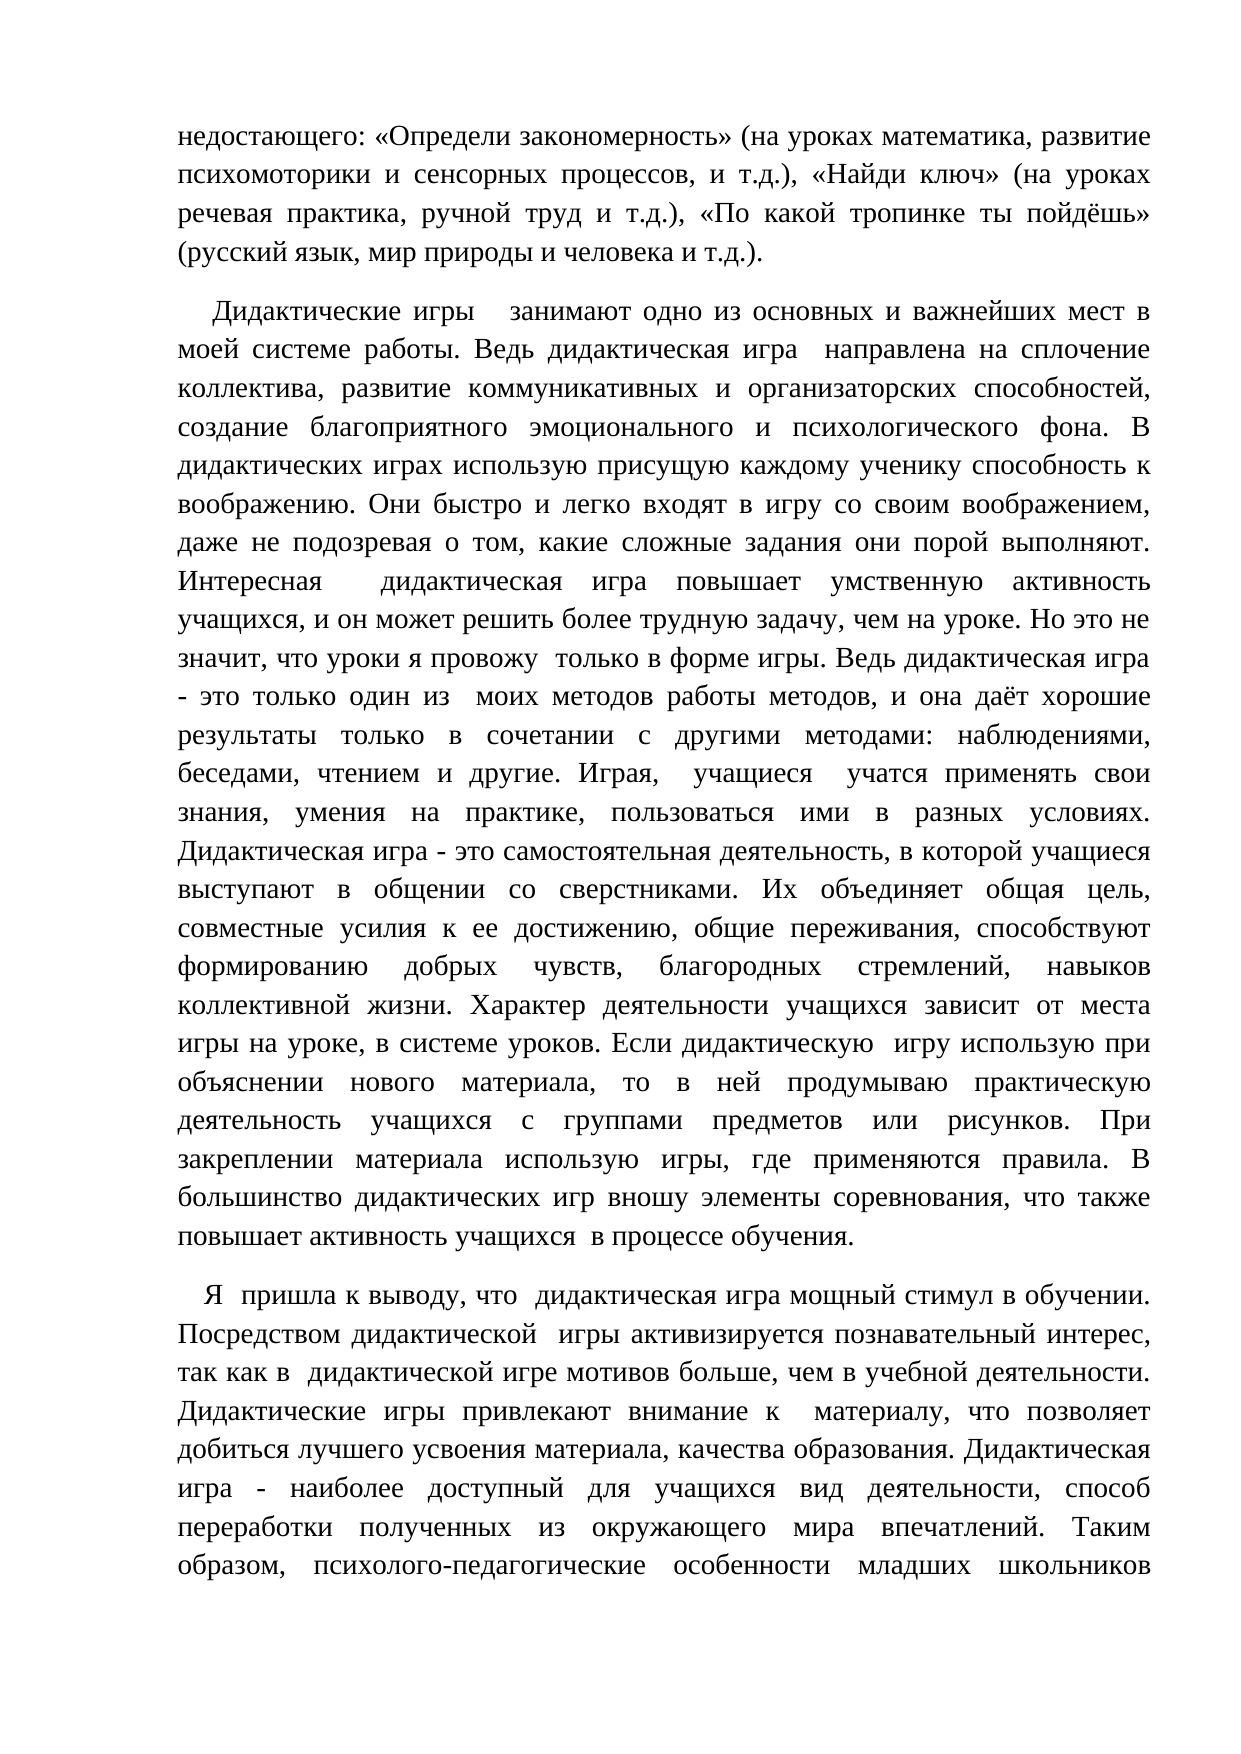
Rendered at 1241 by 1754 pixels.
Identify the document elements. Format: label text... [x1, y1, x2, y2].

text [177, 118, 1152, 267]
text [177, 1277, 1152, 1581]
text Дидактические игры занимают одно из основных и важнейших мест в моей системе работы. Ведь дидактическая игра направлена на сплочение коллектива, развитие коммуникативных и организаторских способностей, создание благоприятного эмоционального и психологического фона. В дидактических играх использую присущую каждому ученику способность к воображению. Они быстро и легко входят в игру со своим воображением, даже не подозревая о том, какие сложные задания они порой выполняют. Интересная дидактическая игра повышает умственную активность учащихся, и он может решить более трудную задачу, чем на уроке. Но это не значит, что уроки я провожу только в форме игры. Ведь дидактическая игра - это только один из моих методов работы методов, и она даёт хорошие результаты только в сочетании с другими методами: наблюдениями, беседами, чтением и другие. Играя, учащиеся учатся применять свои знания, умения на практике, пользоваться ими в разных условиях. Дидактическая игра - это самостоятельная деятельность, в которой учащиеся выступают в общении со сверстниками. Их объединяет общая цель, совместные усилия к ее достижению, общие переживания, способствуют формированию добрых чувств, благородных стремлений, навыков коллективной жизни. Характер деятельности учащихся зависит от места игры на уроке, в системе уроков. Если дидактическую игру использую при объяснении нового материала, то в ней продумываю практическую деятельность учащихся с группами предметов или рисунков. При закреплении материала использую игры, где применяются правила. В большинство дидактических игр вношу элементы соревнования, что также повышает активность учащихся в процессе обучения. [177, 293, 1152, 1252]
